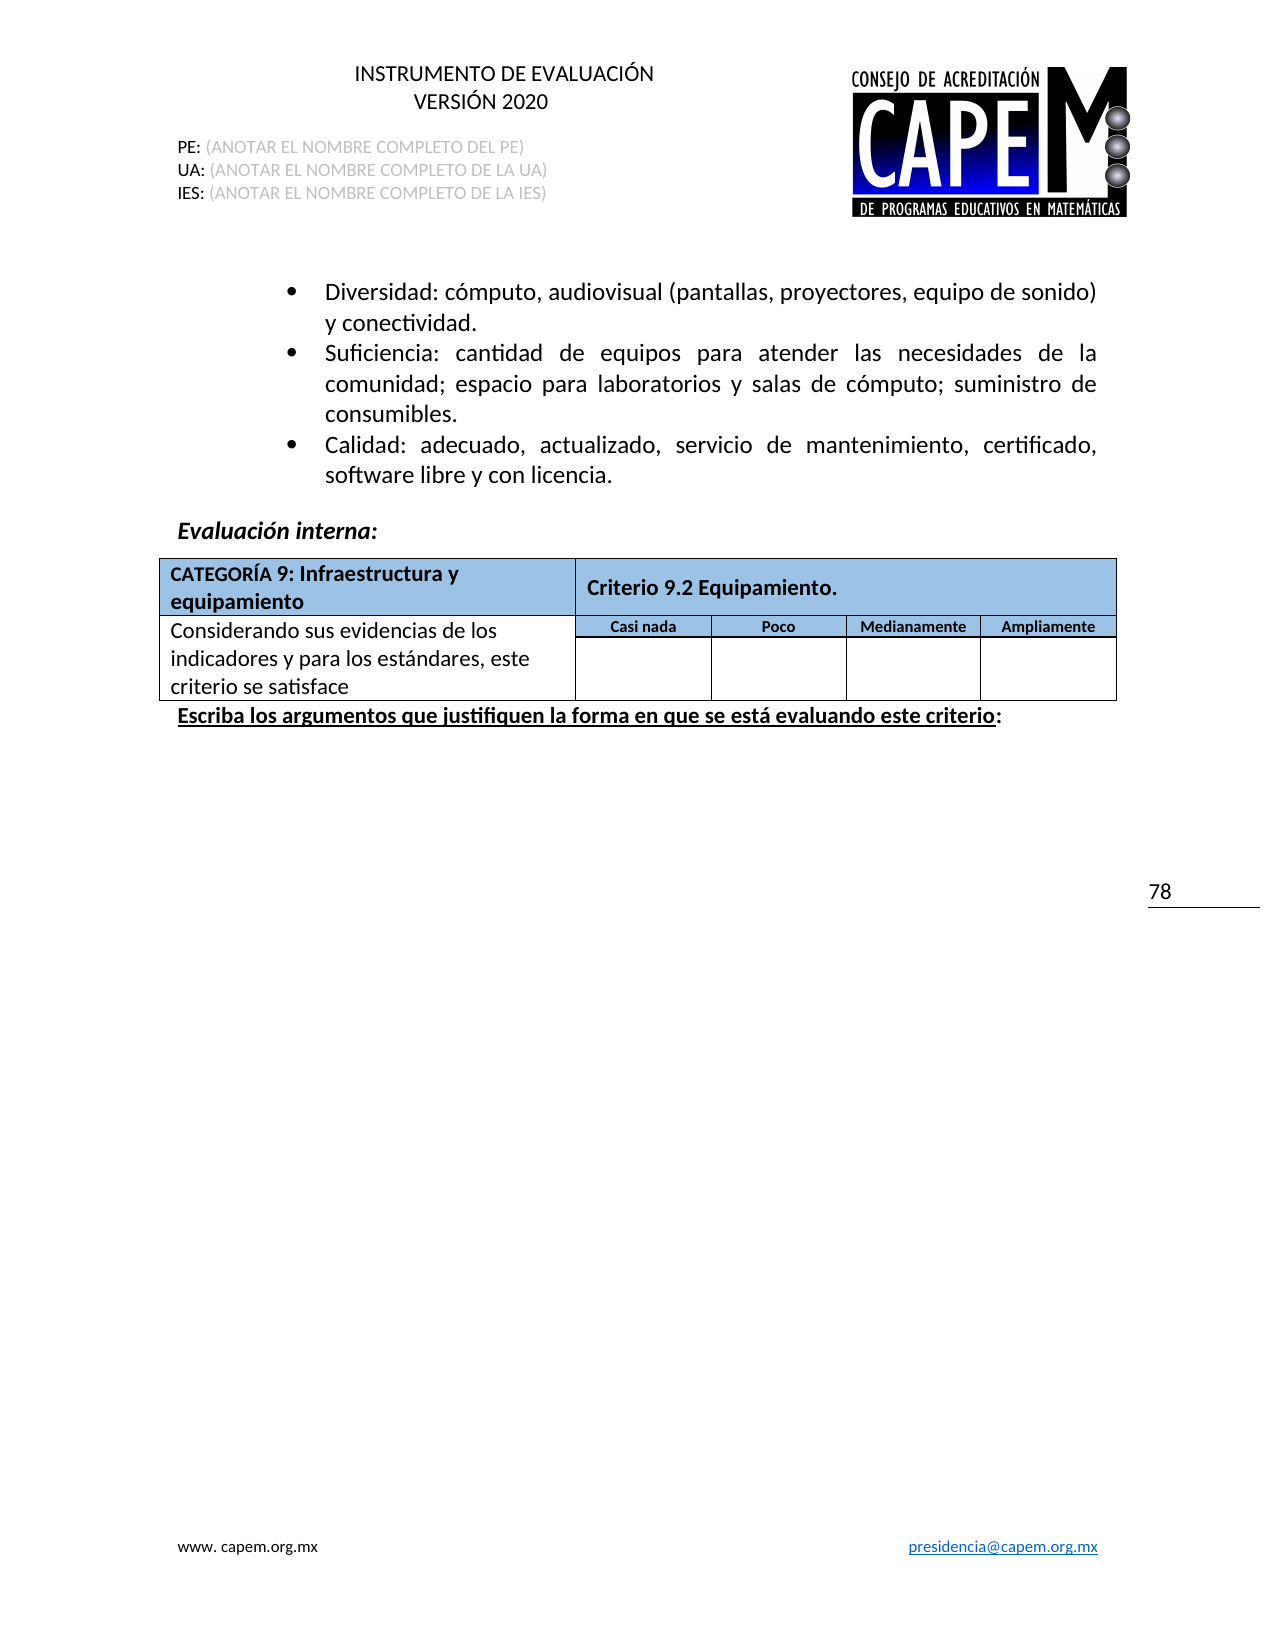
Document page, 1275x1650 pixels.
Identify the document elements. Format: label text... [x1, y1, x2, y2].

table_cell [712, 638, 846, 700]
table_cell Considerando sus evidencias de los indicadores y para los estándares, este criterio se satisface [160, 616, 575, 700]
list Calidad: adecuado, actualizado, servicio de mantenimiento, certificado, software libre y con licencia. [287, 429, 1098, 490]
table_cell [847, 638, 980, 700]
table_cell [981, 638, 1116, 700]
text Escriba los argumentos que justifiquen la forma en que se está evaluando este criterio: [177, 701, 1098, 729]
table_cell Ampliamente [981, 616, 1116, 636]
table_cell Casi nada [576, 616, 711, 636]
table_cell Poco [712, 616, 846, 636]
text Evaluación interna: [177, 515, 1098, 545]
table_cell [576, 638, 711, 700]
table_header Criterio 9.2 Equipamiento. [576, 559, 1116, 615]
table_cell Medianamente [847, 616, 980, 636]
list Suficiencia: cantidad de equipos para atender las necesidades de la comunidad; espacio para laboratorios y salas de cómputo; suministro de consumibles. [287, 337, 1098, 429]
picture [852, 67, 1131, 217]
list Diversidad: cómputo, audiovisual (pantallas, proyectores, equipo de sonido) y conectividad. [287, 276, 1098, 337]
table_header CATEGORÍA 9: Infraestructura y equipamiento [160, 559, 575, 615]
